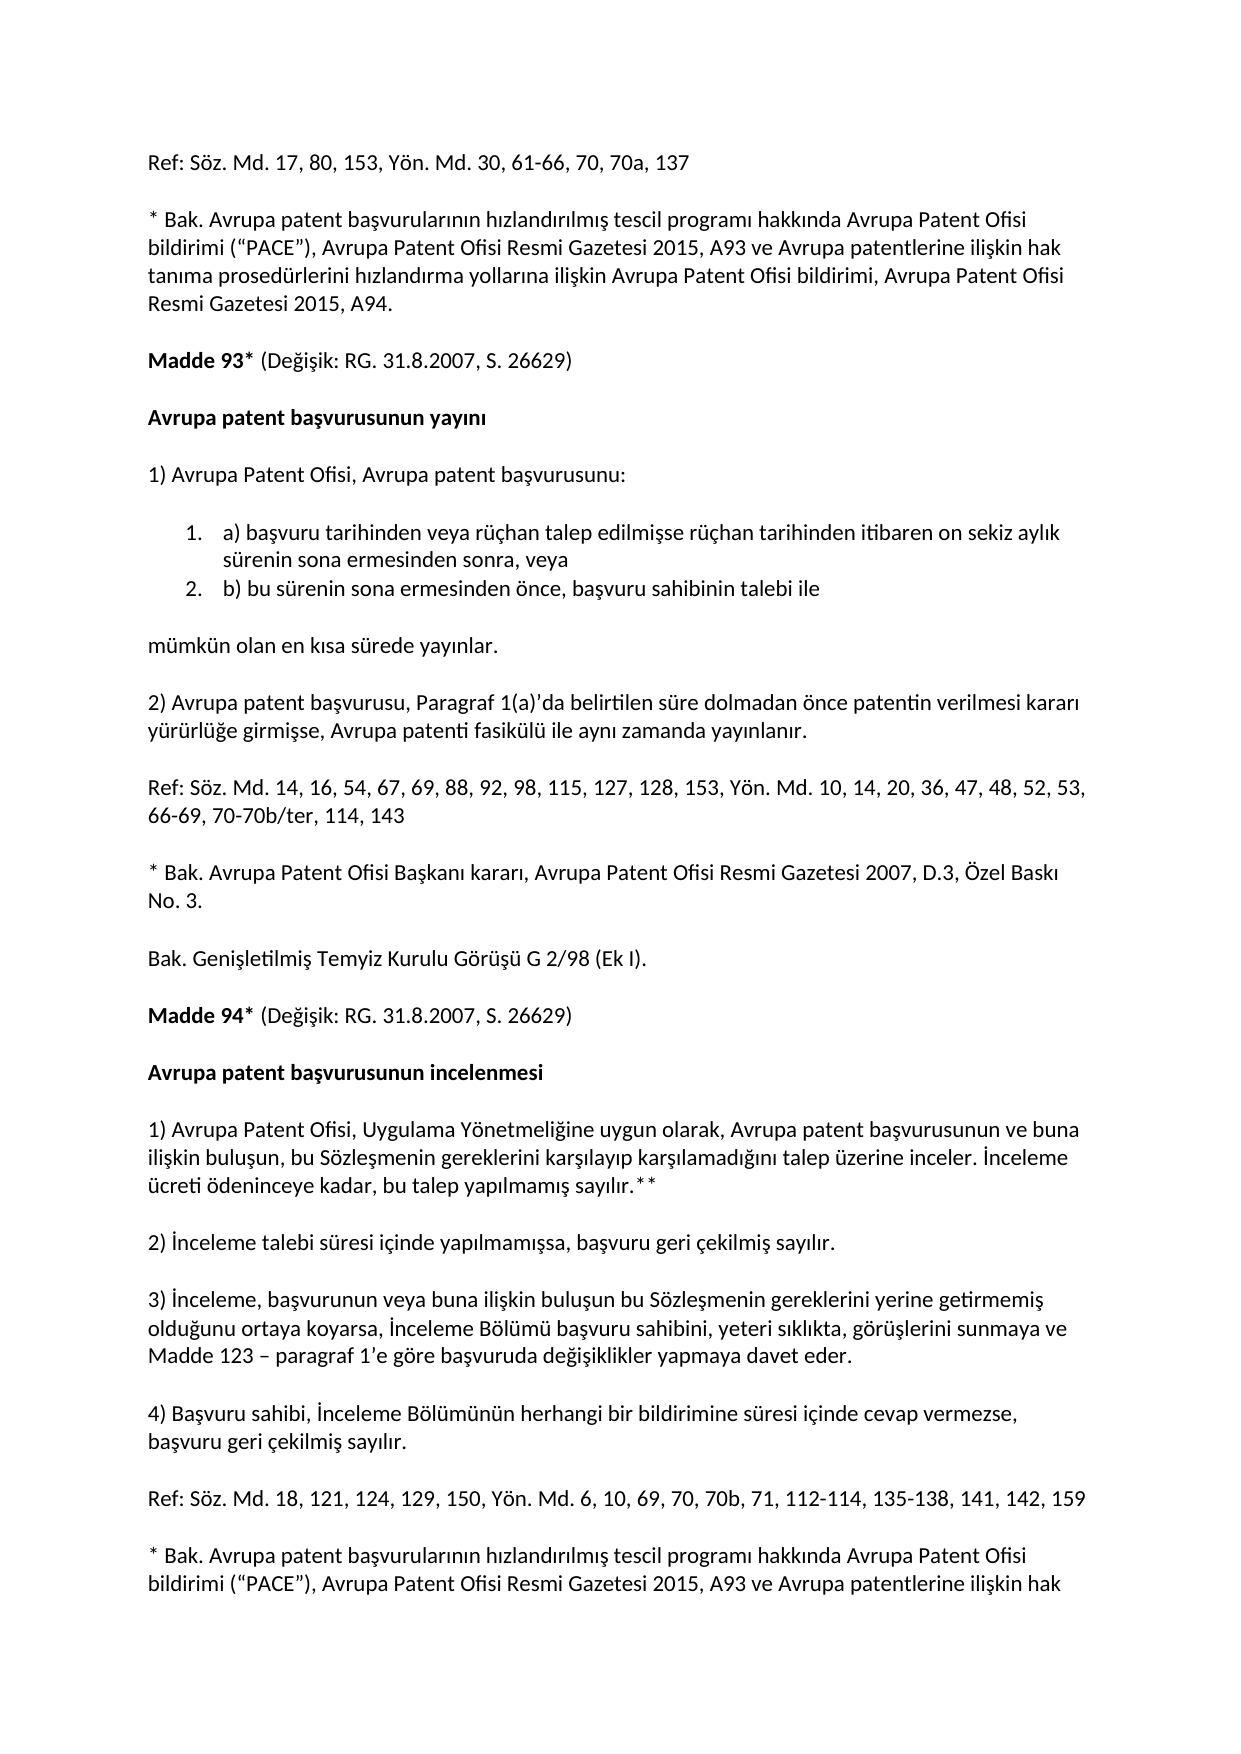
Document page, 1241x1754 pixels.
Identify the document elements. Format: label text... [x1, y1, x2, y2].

list a) başvuru tarihinden veya rüçhan talep edilmişse rüçhan tarihinden itibaren on sekiz aylık sürenin sona ermesinden sonra, veya [185, 518, 1093, 574]
text mümkün olan en kısa sürede yayınlar. [148, 631, 1093, 659]
text 1) Avrupa Patent Ofisi, Avrupa patent başvurusunu: [148, 460, 1093, 488]
text Madde 93* (Değişik: RG. 31.8.2007, S. 26629) [148, 346, 1093, 374]
text 2) İnceleme talebi süresi içinde yapılmamışsa, başvuru geri çekilmiş sayılır. [148, 1228, 1093, 1256]
text * Bak. Avrupa Patent Ofisi Başkanı kararı, Avrupa Patent Ofisi Resmi Gazetesi 2007, D.3, Özel Baskı No. 3. [148, 858, 1093, 914]
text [148, 1541, 1093, 1597]
text Madde 94* (Değişik: RG. 31.8.2007, S. 26629) [148, 1001, 1093, 1029]
text Avrupa patent başvurusunun incelenmesi [148, 1058, 1093, 1086]
text 4) Başvuru sahibi, İnceleme Bölümünün herhangi bir bildirimine süresi içinde cevap vermezse, başvuru geri çekilmiş sayılır. [148, 1399, 1093, 1455]
text 3) İnceleme, başvurunun veya buna ilişkin buluşun bu Sözleşmenin gereklerini yerine getirmemiş olduğunu ortaya koyarsa, İnceleme Bölümü başvuru sahibini, yeteri sıklıkta, görüşlerini sunmaya ve Madde 123 – paragraf 1’e göre başvuruda değişiklikler yapmaya davet eder. [148, 1286, 1093, 1370]
text Ref: Söz. Md. 14, 16, 54, 67, 69, 88, 92, 98, 115, 127, 128, 153, Yön. Md. 10, 14, 20, 36, 47, 48, 52, 53, 66-69, 70-70b/ter, 114, 143 [148, 773, 1093, 829]
list b) bu sürenin sona ermesinden önce, başvuru sahibinin talebi ile [185, 574, 1093, 602]
text Avrupa patent başvurusunun yayını [148, 403, 1093, 431]
text 1) Avrupa Patent Ofisi, Uygulama Yönetmeliğine uygun olarak, Avrupa patent başvurusunun ve buna ilişkin buluşun, bu Sözleşmenin gereklerini karşılayıp karşılamadığını talep üzerine inceler. İnceleme ücreti ödeninceye kadar, bu talep yapılmamış sayılır.** [148, 1115, 1093, 1199]
text 2) Avrupa patent başvurusu, Paragraf 1(a)’da belirtilen süre dolmadan önce patentin verilmesi kararı yürürlüğe girmişse, Avrupa patenti fasikülü ile aynı zamanda yayınlanır. [148, 688, 1093, 744]
text Bak. Genişletilmiş Temyiz Kurulu Görüşü G 2/98 (Ek I). [148, 944, 1093, 972]
text Ref: Söz. Md. 17, 80, 153, Yön. Md. 30, 61-66, 70, 70a, 137 [148, 148, 1093, 176]
text Ref: Söz. Md. 18, 121, 124, 129, 150, Yön. Md. 6, 10, 69, 70, 70b, 71, 112-114, 135-138, 141, 142, 159 [148, 1484, 1093, 1512]
